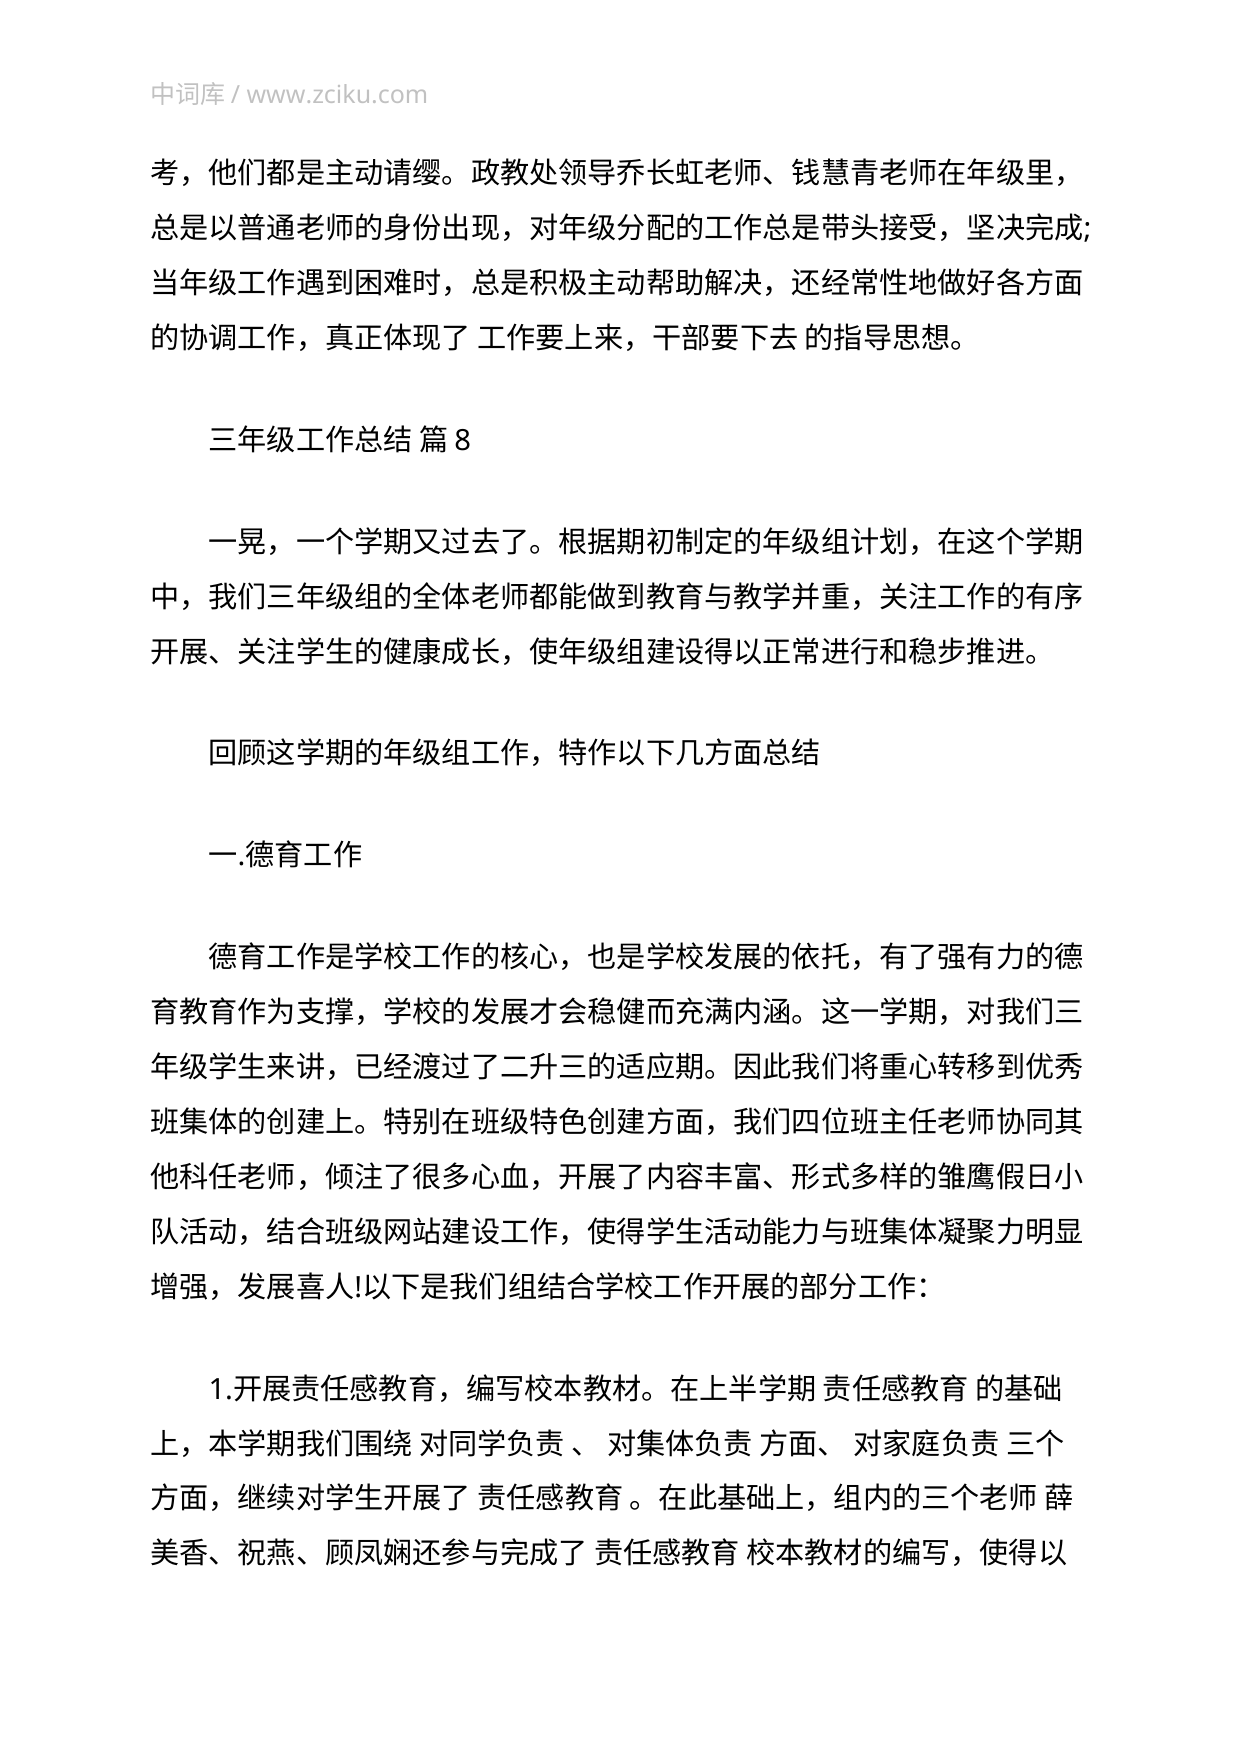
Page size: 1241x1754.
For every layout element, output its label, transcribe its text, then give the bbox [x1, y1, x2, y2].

text 回顾这学期的年级组工作，特作以下几方面总结 [150, 730, 1090, 772]
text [150, 150, 1090, 357]
text 德育工作是学校工作的核心，也是学校发展的依托，有了强有力的德育教育作为支撑，学校的发展才会稳健而充满内涵。这一学期，对我们三年级学生来讲，已经渡过了二升三的适应期。因此我们将重心转移到优秀班集体的创建上。特别在班级特色创建方面，我们四位班主任老师协同其他科任老师，倾注了很多心血，开展了内容丰富、形式多样的雏鹰假日小队活动，结合班级网站建设工作，使得学生活动能力与班集体凝聚力明显增强，发展喜人!以下是我们组结合学校工作开展的部分工作： [150, 934, 1090, 1306]
text 一.德育工作 [150, 832, 1090, 874]
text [150, 1365, 1090, 1572]
text 三年级工作总结 篇8 [150, 417, 1090, 459]
text 一晃，一个学期又过去了。根据期初制定的年级组计划，在这个学期中，我们三年级组的全体老师都能做到教育与教学并重，关注工作的有序开展、关注学生的健康成长，使年级组建设得以正常进行和稳步推进。 [150, 518, 1090, 671]
